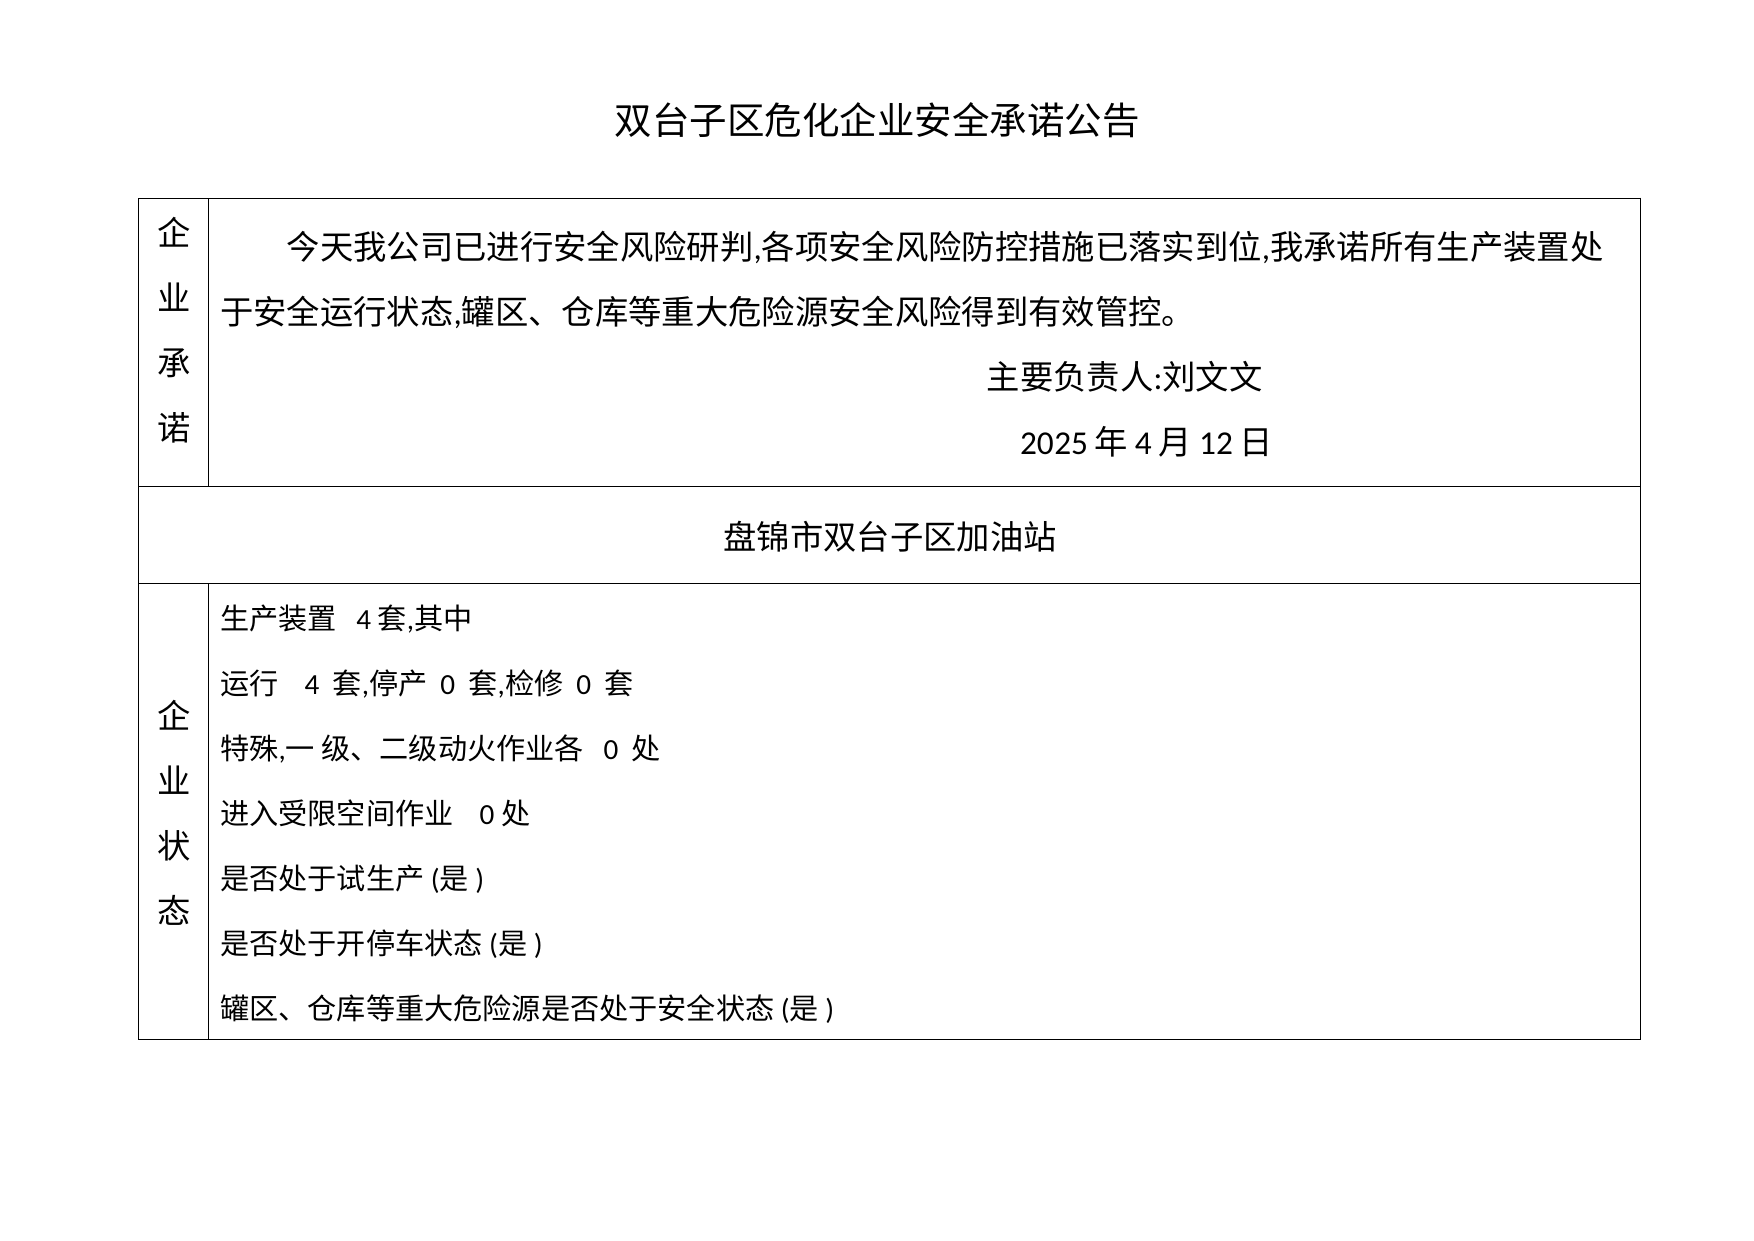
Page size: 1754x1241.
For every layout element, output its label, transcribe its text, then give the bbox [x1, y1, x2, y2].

table_cell 企业状态 [139, 584, 208, 1039]
table_cell 企业承诺 [139, 199, 208, 486]
table_cell 盘锦市双台子区加油站 [139, 487, 1640, 583]
table_cell 今天我公司已进行安全风险研判,各项安全风险防控措施已落实到位,我承诺所有生产装置处于安全运行状态,罐区、仓库等重大危险源安全风险得到有效管控。 主要负责人:刘文文 2025年4月 12日 [209, 199, 1640, 486]
table_cell 生产装置 4 套,其中 运行 4 套,停产 0 套,检修 0 套 特殊,一 级、二级动火作业各 0 处 进入受限空间作业 0 处 是否处于试生产 (是 ) 是否处于开停车状态 (是 ) 罐区、仓库等重大危险源是否处于安全状态 (是 ) [209, 584, 1640, 1039]
